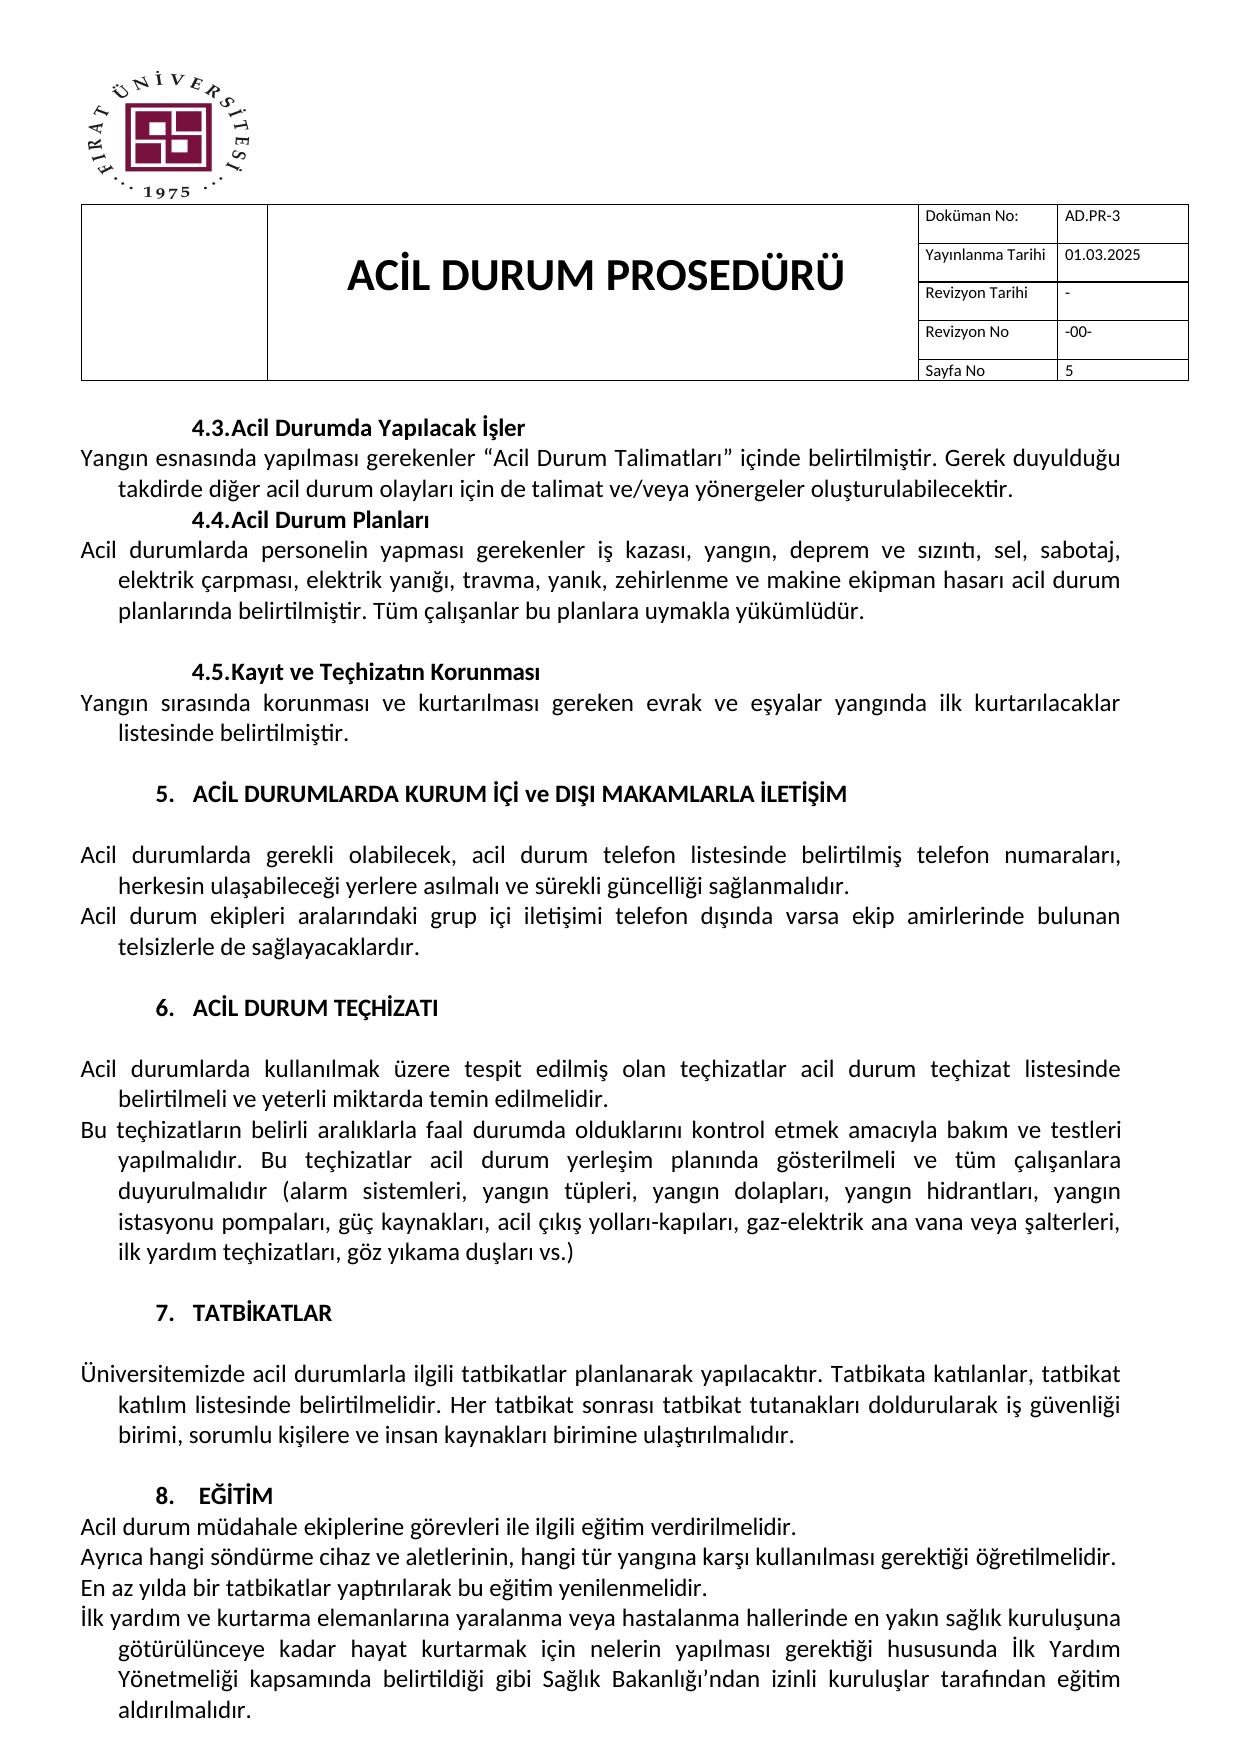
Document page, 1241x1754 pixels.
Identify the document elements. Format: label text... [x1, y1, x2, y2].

subtitle Acil Durum Planları [192, 504, 1203, 534]
text Yangın sırasında korunması ve kurtarılması gereken evrak ve eşyalar yangında ilk kurtarılacaklar listesinde belirtilmiştir. [80, 687, 1123, 748]
table_header Doküman No: [919, 205, 1057, 243]
text Acil durum ekipleri aralarındaki grup içi iletişimi telefon dışında varsa ekip amirlerinde bulunan telsizlerle de sağlayacaklardır. [80, 900, 1122, 961]
subtitle ACİL DURUMLARDA KURUM İÇİ ve DIŞI MAKAMLARLA İLETİŞİM [155, 778, 1203, 809]
table_cell 01.03.2025 [1058, 244, 1188, 281]
subtitle Kayıt ve Teçhizatın Korunması [192, 656, 1203, 687]
table_header ACİL DURUM PROSEDÜRÜ [268, 205, 918, 380]
subtitle EĞİTİM [155, 1480, 1203, 1511]
picture [82, 70, 252, 203]
table_cell 5 [1058, 360, 1188, 380]
text Ayrıca hangi söndürme cihaz ve aletlerinin, hangi tür yangına karşı kullanılması gerektiği öğretilmelidir. [80, 1541, 1122, 1572]
table_header AD.PR-3 [1058, 205, 1188, 243]
table_cell Yayınlanma Tarihi [919, 244, 1057, 281]
text Üniversitemizde acil durumlarla ilgili tatbikatlar planlanarak yapılacaktır. Tatbikata katılanlar, tatbikat katılım listesinde belirtilmelidir. Her tatbikat sonrası tatbikat tutanakları doldurularak iş güvenliği birimi, sorumlu kişilere ve insan kaynakları birimine ulaştırılmalıdır. [80, 1358, 1123, 1450]
text Acil durumlarda gerekli olabilecek, acil durum telefon listesinde belirtilmiş telefon numaraları, herkesin ulaşabileceği yerlere asılmalı ve sürekli güncelliği sağlanmalıdır. [80, 839, 1123, 900]
text Acil durumlarda kullanılmak üzere tespit edilmiş olan teçhizatlar acil durum teçhizat listesinde belirtilmeli ve yeterli miktarda temin edilmelidir. [80, 1053, 1123, 1114]
table_cell Revizyon Tarihi [919, 283, 1057, 320]
subtitle Acil Durumda Yapılacak İşler [192, 412, 1203, 443]
text Acil durum müdahale ekiplerine görevleri ile ilgili eğitim verdirilmelidir. [80, 1511, 1203, 1541]
table_cell Revizyon No [919, 321, 1057, 359]
table_cell Sayfa No [919, 360, 1057, 380]
table_header [82, 205, 267, 380]
text İlk yardım ve kurtarma elemanlarına yaralanma veya hastalanma hallerinde en yakın sağlık kuruluşuna götürülünceye kadar hayat kurtarmak için nelerin yapılması gerektiği hususunda İlk Yardım Yönetmeliği kapsamında belirtildiği gibi Sağlık Bakanlığı’ndan izinli kuruluşlar tarafından eğitim aldırılmalıdır. [80, 1602, 1123, 1724]
text Acil durumlarda personelin yapması gerekenler iş kazası, yangın, deprem ve sızıntı, sel, sabotaj, elektrik çarpması, elektrik yanığı, travma, yanık, zehirlenme ve makine ekipman hasarı acil durum planlarında belirtilmiştir. Tüm çalışanlar bu planlara uymakla yükümlüdür. [80, 534, 1123, 626]
text Bu teçhizatların belirli aralıklarla faal durumda olduklarını kontrol etmek amacıyla bakım ve testleri yapılmalıdır. Bu teçhizatlar acil durum yerleşim planında gösterilmeli ve tüm çalışanlara duyurulmalıdır (alarm sistemleri, yangın tüpleri, yangın dolapları, yangın hidrantları, yangın istasyonu pompaları, güç kaynakları, acil çıkış yolları-kapıları, gaz-elektrik ana vana veya şalterleri, ilk yardım teçhizatları, göz yıkama duşları vs.) [80, 1114, 1123, 1267]
subtitle TATBİKATLAR [155, 1297, 1203, 1328]
text En az yılda bir tatbikatlar yaptırılarak bu eğitim yenilenmelidir. [80, 1572, 1203, 1602]
table_cell - [1058, 283, 1188, 320]
subtitle ACİL DURUM TEÇHİZATI [155, 992, 1203, 1022]
text Yangın esnasında yapılması gerekenler “Acil Durum Talimatları” içinde belirtilmiştir. Gerek duyulduğu takdirde diğer acil durum olayları için de talimat ve/veya yönergeler oluşturulabilecektir. [80, 443, 1123, 504]
table_cell -00- [1058, 321, 1188, 359]
